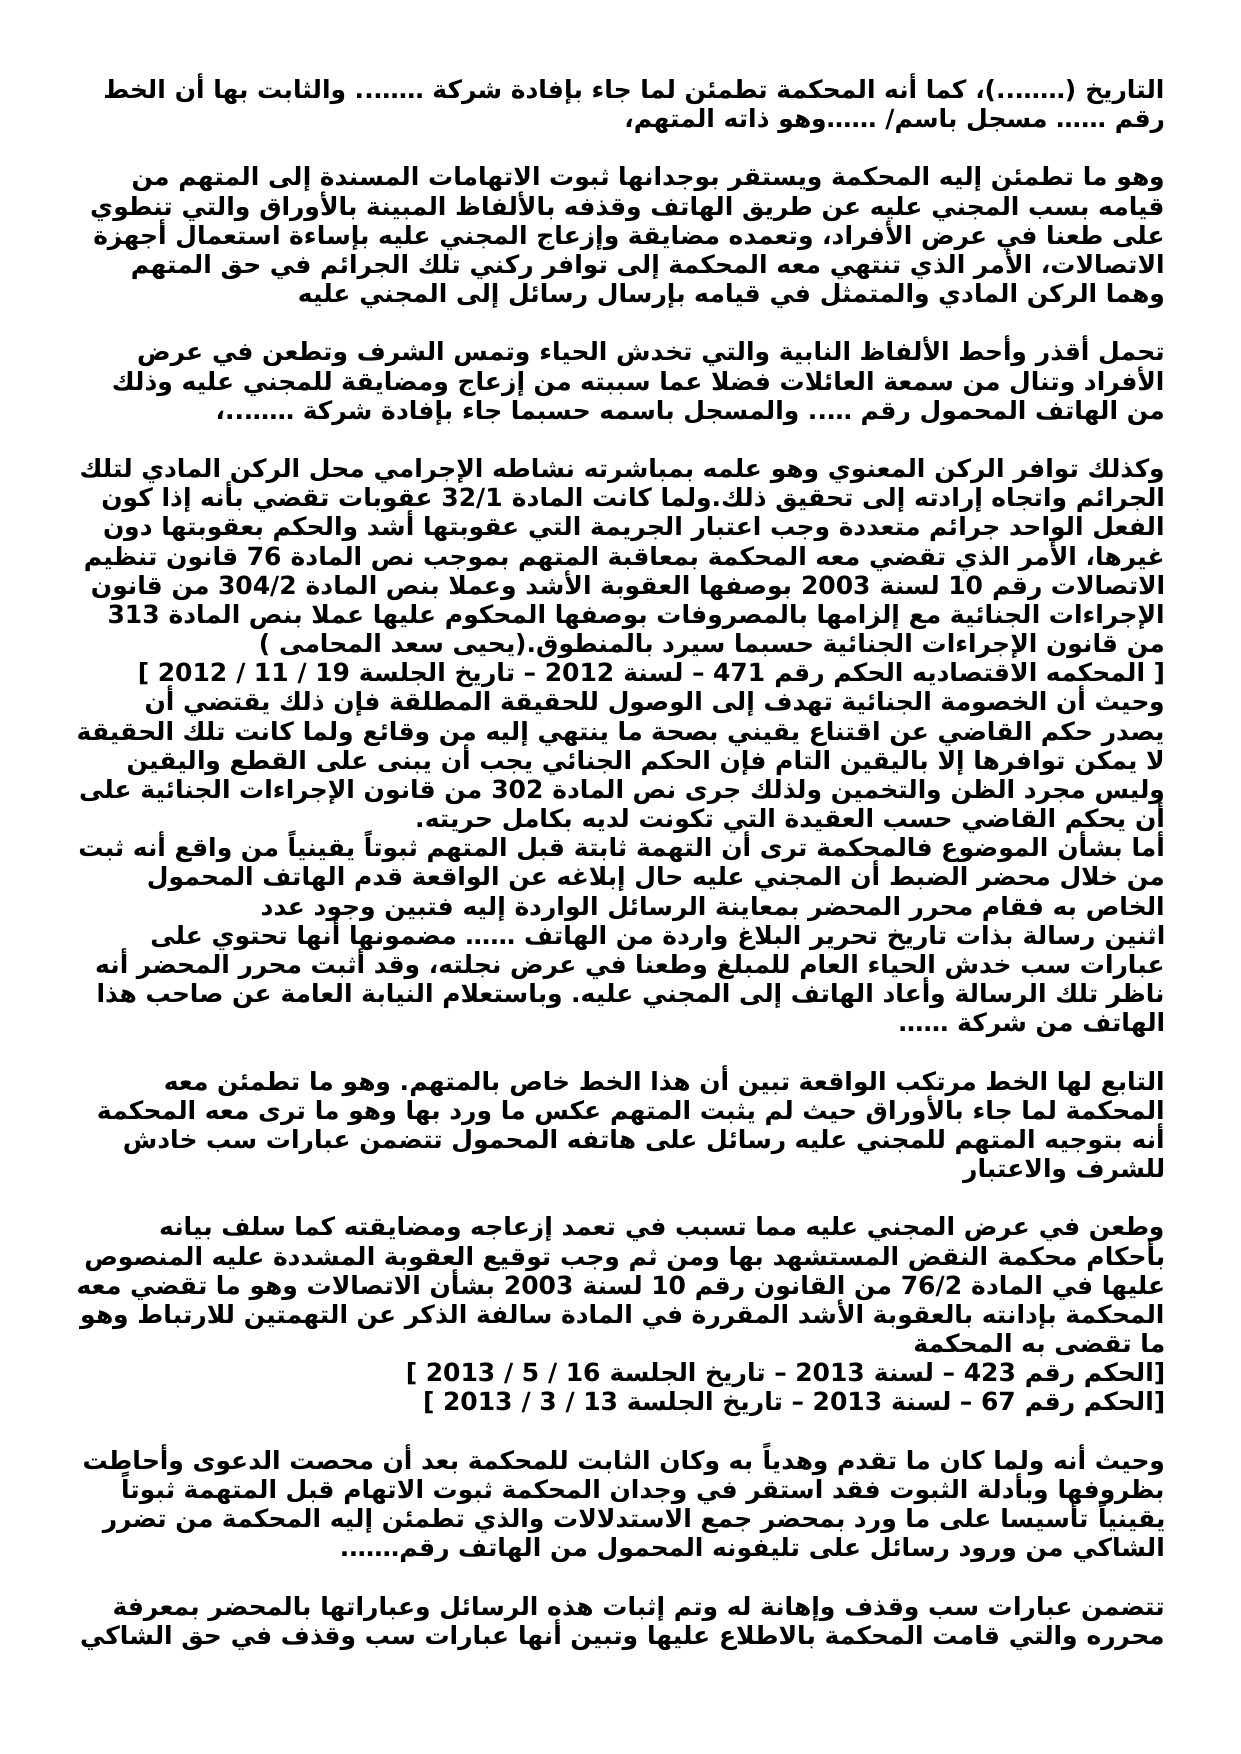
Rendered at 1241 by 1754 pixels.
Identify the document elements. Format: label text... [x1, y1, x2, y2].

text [75, 75, 1165, 133]
text وكذلك توافر الركن المعنوي وهو علمه بمباشرته نشاطه الإجرامي محل الركن المادي لتلك الجرائم واتجاه إرادته إلى تحقيق ذلك.ولما كانت المادة 32/1 عقوبات تقضي بأنه إذا كون الفعل الواحد جرائم متعددة وجب اعتبار الجريمة التي عقوبتها أشد والحكم بعقوبتها دون غيرها، الأمر الذي تقضي معه المحكمة بمعاقبة المتهم بموجب نص المادة 76 قانون تنظيم الاتصالات رقم 10 لسنة 2003 بوصفها العقوبة الأشد وعملا بنص المادة 304/2 من قانون الإجراءات الجنائية مع إلزامها بالمصروفات بوصفها المحكوم عليها عملا بنص المادة 313 من قانون الإجراءات الجنائية حسبما سيرد بالمنطوق.(يحيى سعد المحامى ) [ المحكمه الاقتصاديه الحكم رقم 471 – لسنة 2012 – تاريخ الجلسة 19 / 11 / 2012 ] [75, 454, 1165, 687]
text وطعن في عرض المجني عليه مما تسبب في تعمد إزعاجه ومضايقته كما سلف بيانه بأحكام محكمة النقض المستشهد بها ومن ثم وجب توقيع العقوبة المشددة عليه المنصوص عليها في المادة 76/2 من القانون رقم 10 لسنة 2003 بشأن الاتصالات وهو ما تقضي معه المحكمة بإدانته بالعقوبة الأشد المقررة في المادة سالفة الذكر عن التهمتين للارتباط وهو ما تقضى به المحكمة [75, 1212, 1165, 1358]
text وهو ما تطمئن إليه المحكمة ويستقر بوجدانها ثبوت الاتهامات المسندة إلى المتهم من قيامه بسب المجني عليه عن طريق الهاتف وقذفه بالألفاظ المبينة بالأوراق والتي تنطوي على طعنا في عرض الأفراد، وتعمده مضايقة وإزعاج المجني عليه بإساءة استعمال أجهزة الاتصالات، الأمر الذي تنتهي معه المحكمة إلى توافر ركني تلك الجرائم في حق المتهم وهما الركن المادي والمتمثل في قيامه بإرسال رسائل إلى المجني عليه [75, 162, 1165, 308]
text أما بشأن الموضوع فالمحكمة ترى أن التهمة ثابتة قبل المتهم ثبوتاً يقينياً من واقع أنه ثبت من خلال محضر الضبط أن المجني عليه حال إبلاغه عن الواقعة قدم الهاتف المحمول الخاص به فقام محرر المحضر بمعاينة الرسائل الواردة إليه فتبين وجود عدد اثنين رسالة بذات تاريخ تحرير البلاغ واردة من الهاتف …… مضمونها أنها تحتوي على عبارات سب خدش الحياء العام للمبلغ وطعنا في عرض نجلته، وقد أثبت محرر المحضر أنه ناظر تلك الرسالة وأعاد الهاتف إلى المجني عليه. وباستعلام النيابة العامة عن صاحب هذا الهاتف من شركة …… [75, 833, 1165, 1037]
text وحيث أن الخصومة الجنائية تهدف إلى الوصول للحقيقة المطلقة فإن ذلك يقتضي أن يصدر حكم القاضي عن اقتناع يقيني بصحة ما ينتهي إليه من وقائع ولما كانت تلك الحقيقة لا يمكن توافرها إلا باليقين التام فإن الحكم الجنائي يجب أن يبنى على القطع واليقين وليس مجرد الظن والتخمين ولذلك جرى نص المادة 302 من قانون الإجراءات الجنائية على أن يحكم القاضي حسب العقيدة التي تكونت لديه بكامل حريته. [75, 687, 1165, 833]
text [الحكم رقم 423 – لسنة 2013 – تاريخ الجلسة 16 / 5 / 2013 ] [الحكم رقم 67 – لسنة 2013 – تاريخ الجلسة 13 / 3 / 2013 ] [75, 1358, 1165, 1417]
text تحمل أقذر وأحط الألفاظ النابية والتي تخدش الحياء وتمس الشرف وتطعن في عرض الأفراد وتنال من سمعة العائلات فضلا عما سببته من إزعاج ومضايقة للمجني عليه وذلك من الهاتف المحمول رقم ….. والمسجل باسمه حسبما جاء بإفادة شركة ……..، [75, 337, 1165, 425]
text التابع لها الخط مرتكب الواقعة تبين أن هذا الخط خاص بالمتهم. وهو ما تطمئن معه المحكمة لما جاء بالأوراق حيث لم يثبت المتهم عكس ما ورد بها وهو ما ترى معه المحكمة أنه بتوجيه المتهم للمجني عليه رسائل على هاتفه المحمول تتضمن عبارات سب خادش للشرف والاعتبار [75, 1067, 1165, 1183]
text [75, 1592, 1165, 1650]
text وحيث أنه ولما كان ما تقدم وهدياً به وكان الثابت للمحكمة بعد أن محصت الدعوى وأحاطت بظروفها وبأدلة الثبوت فقد استقر في وجدان المحكمة ثبوت الاتهام قبل المتهمة ثبوتاً يقينياً تأسيسا على ما ورد بمحضر جمع الاستدلالات والذي تطمئن إليه المحكمة من تضرر الشاكي من ورود رسائل على تليفونه المحمول من الهاتف رقم……. [75, 1446, 1165, 1562]
